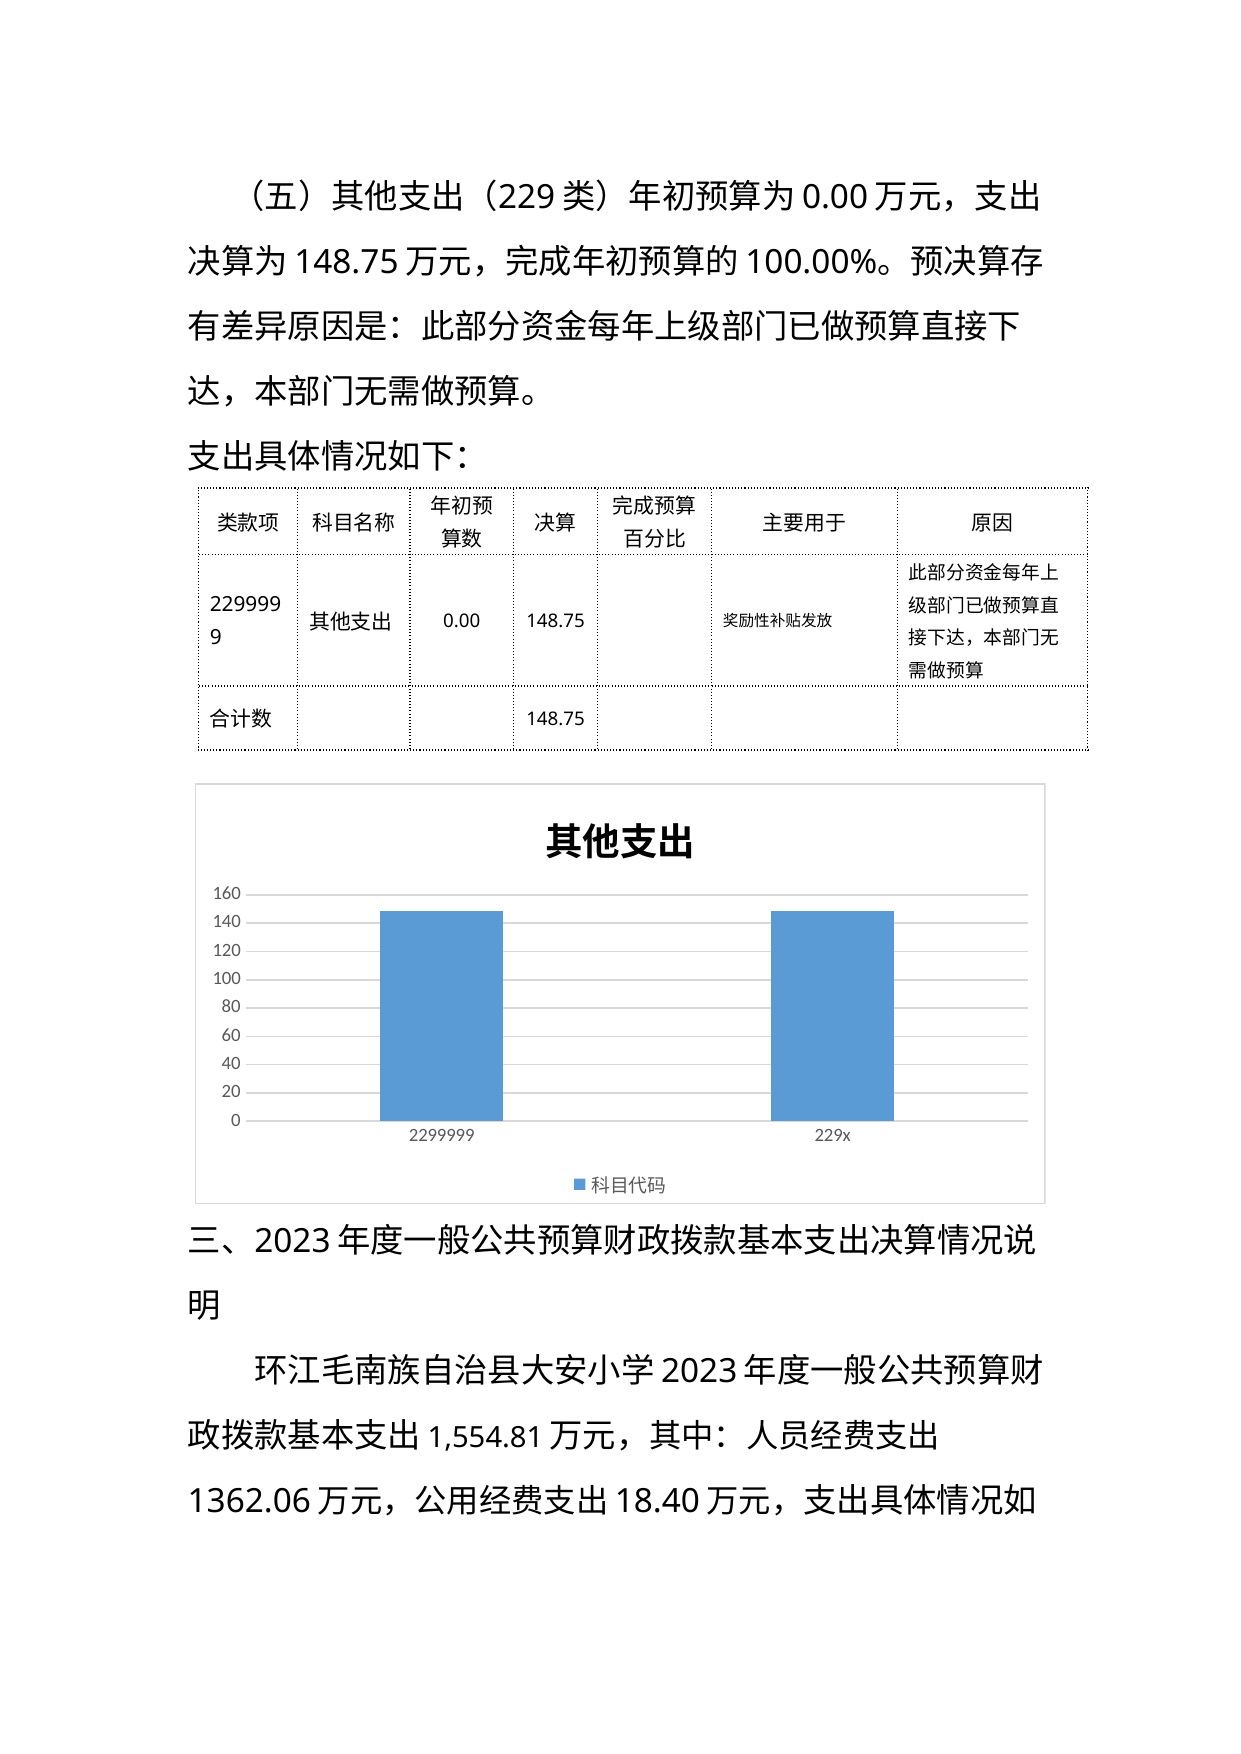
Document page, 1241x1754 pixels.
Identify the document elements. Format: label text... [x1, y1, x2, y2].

table_header 科目名称 [298, 487, 410, 553]
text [187, 1336, 1053, 1531]
table_cell [410, 685, 513, 749]
list （五）其他支出（229类）年初预算为0.00万元，支出决算为148.75万元，完成年初预算的100.00%。预决算存有差异原因是：此部分资金每年上级部门已做预算直接下达，本部门无需做预算。 [187, 162, 1053, 422]
table_cell [298, 685, 410, 749]
table_cell [597, 685, 711, 749]
table_cell 奖励性补贴发放 [711, 554, 897, 685]
text 支出具体情况如下： [187, 422, 1053, 487]
table_cell 148.75 [513, 554, 597, 685]
table_cell 148.75 [513, 685, 597, 749]
table_header 完成预算百分比 [597, 487, 711, 553]
table_cell 合计数 [198, 685, 298, 749]
table_cell [711, 685, 897, 749]
table_header 主要用于 [711, 487, 897, 553]
text 三、2023年度一般公共预算财政拨款基本支出决算情况说明 [187, 1206, 1053, 1336]
table_header 原因 [897, 487, 1087, 553]
table_cell 此部分资金每年上级部门已做预算直接下达，本部门无需做预算 [897, 554, 1087, 685]
table_cell [597, 554, 711, 685]
table_cell 其他支出 [298, 554, 410, 685]
table_header 决算 [513, 487, 597, 553]
table_cell 2299999 [198, 554, 298, 685]
table_cell [897, 685, 1087, 749]
table_header 类款项 [198, 487, 298, 553]
table_header 年初预算数 [410, 487, 513, 553]
table_cell 0.00 [410, 554, 513, 685]
